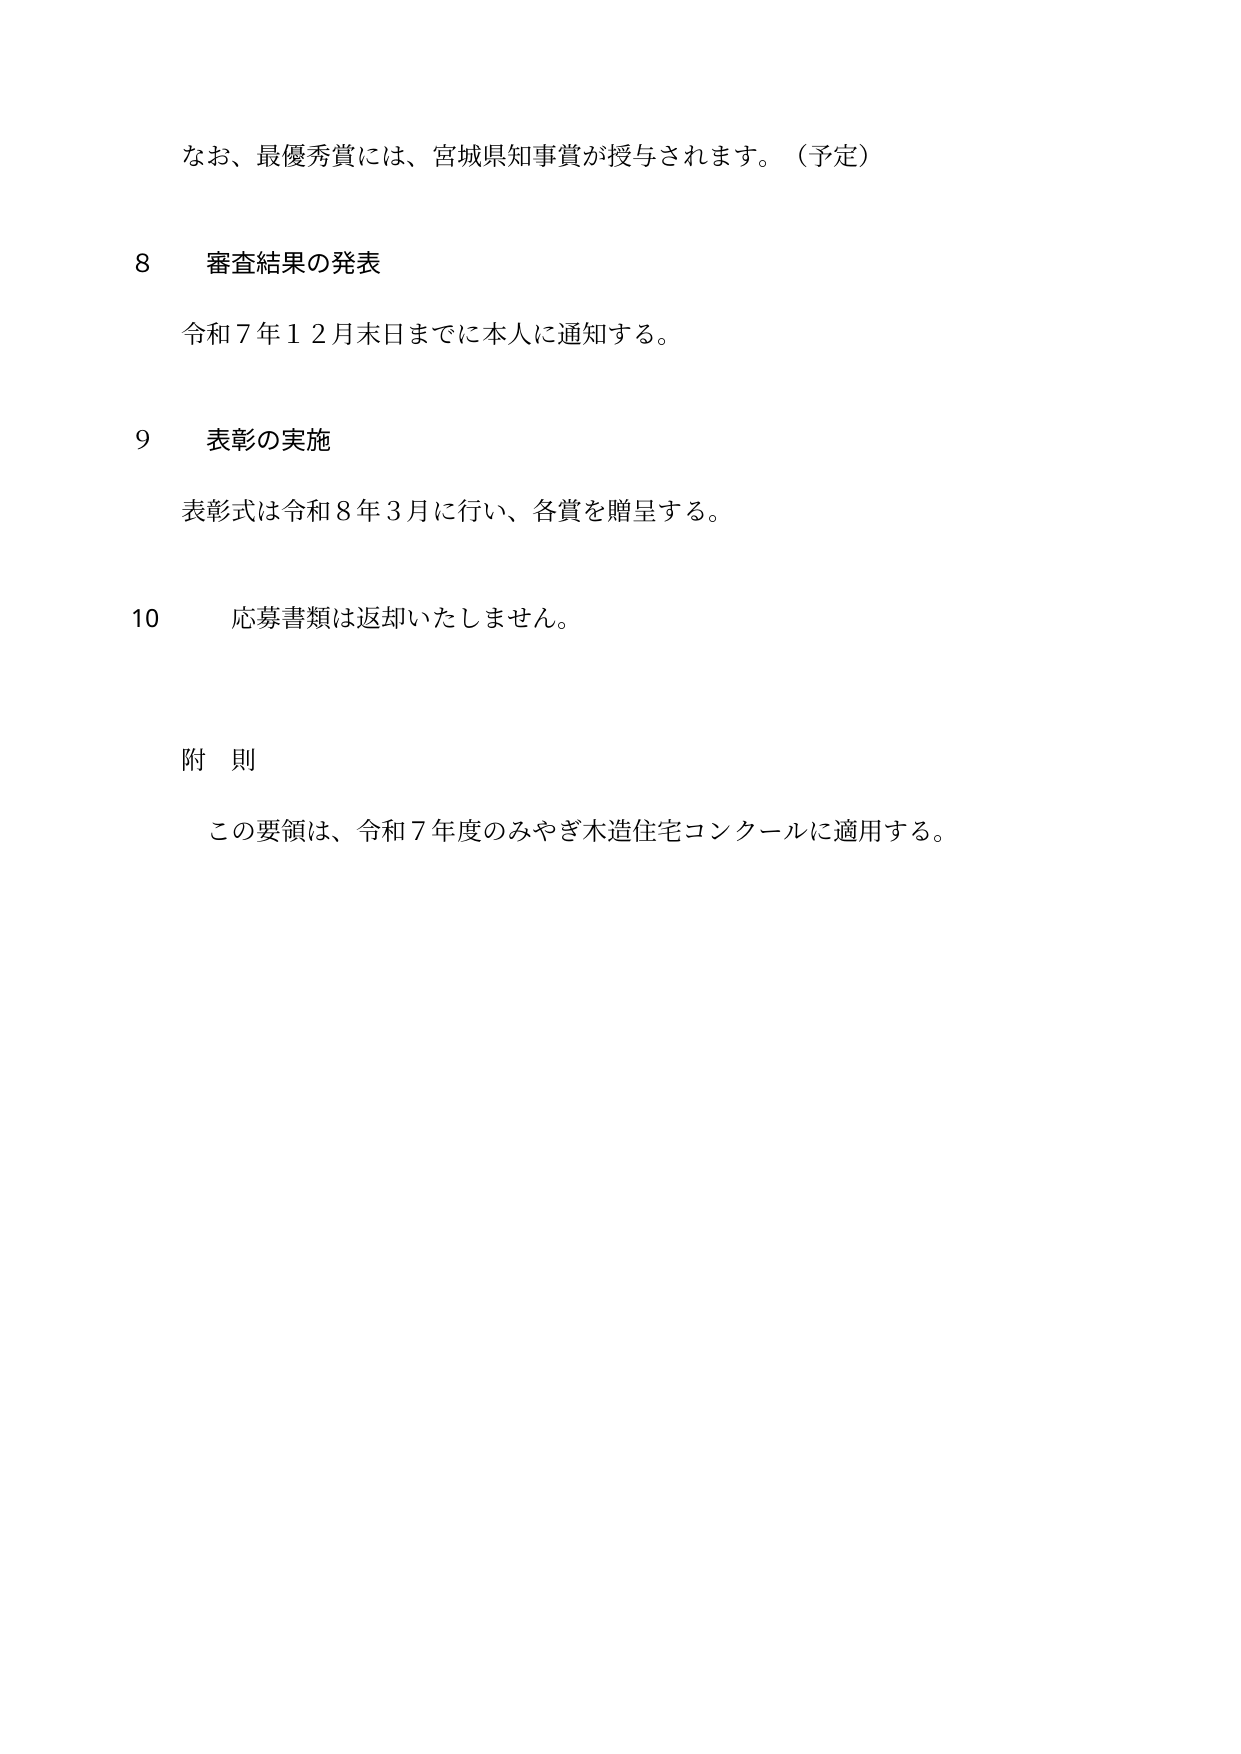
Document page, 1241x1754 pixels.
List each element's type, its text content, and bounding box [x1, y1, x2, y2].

text なお、最優秀賞には、宮城県知事賞が授与されます。（予定） [131, 119, 1109, 190]
text 表彰式は令和８年３月に行い、各賞を贈呈する。 [131, 474, 1109, 545]
text ９ 表彰の実施 [131, 403, 1109, 474]
text 附 則 [131, 723, 1109, 794]
text 10 応募書類は返却いたしません。 [131, 581, 1109, 652]
text 令和７年１２月末日までに本人に通知する。 [131, 297, 1109, 368]
text この要領は、令和７年度のみやぎ木造住宅コンクールに適用する。 [131, 794, 1109, 865]
text ８ 審査結果の発表 [131, 226, 1109, 297]
